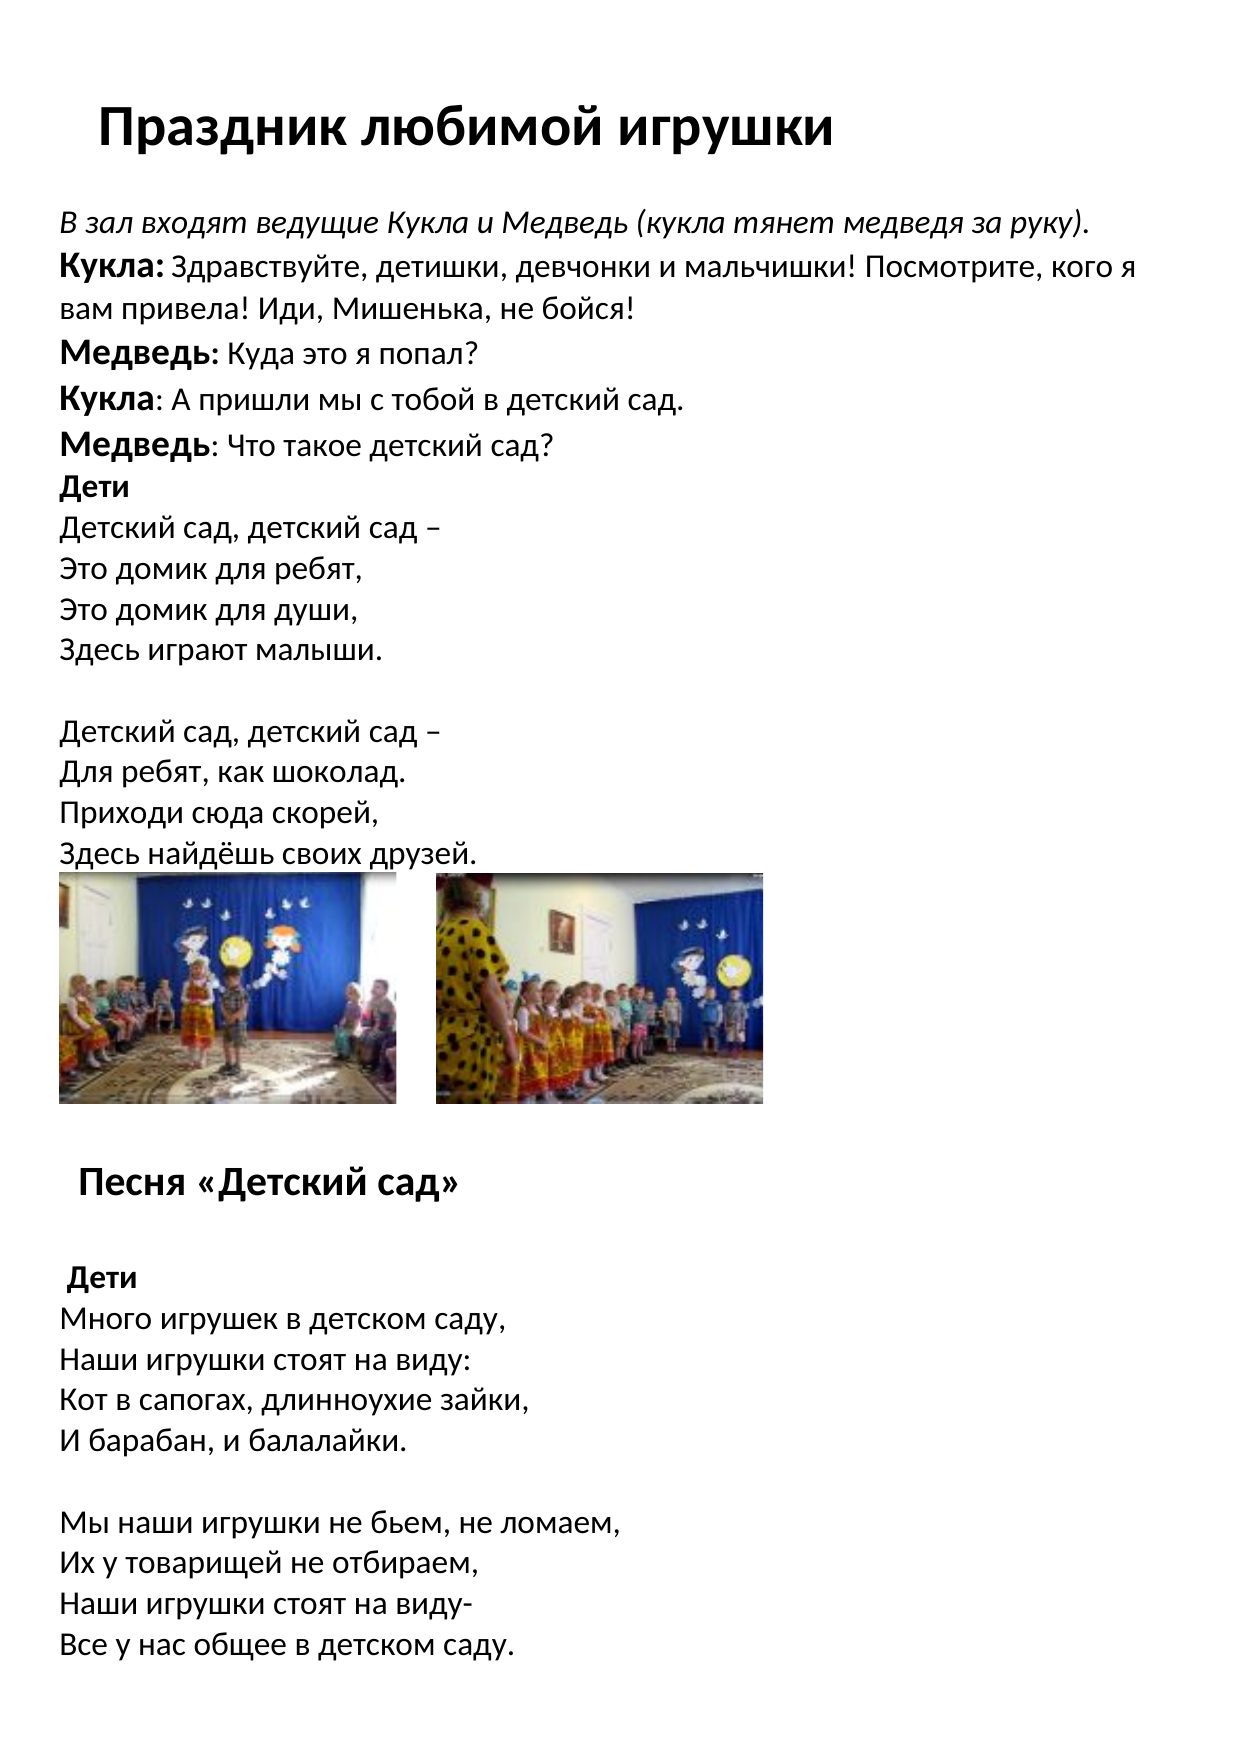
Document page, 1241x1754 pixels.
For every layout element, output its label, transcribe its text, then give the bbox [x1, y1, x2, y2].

text Все у нас общее в детском саду. [59, 1623, 1181, 1663]
text Кукла: А пришли мы с тобой в детский сад. [59, 374, 1181, 419]
text Дети [59, 465, 1181, 506]
text Кот в сапогах, длинноухие зайки, [59, 1378, 1181, 1419]
text Праздник любимой игрушки [59, 89, 1181, 160]
picture [59, 872, 397, 1104]
text И барабан, и балалайки. [59, 1419, 1181, 1460]
text Наши игрушки стоят на виду: [59, 1338, 1181, 1378]
text Детский сад, детский сад – Для ребят, как шоколад. Приходи сюда скорей, Здесь найдёшь своих друзей. [59, 669, 1181, 873]
text Наши игрушки стоят на виду- [59, 1582, 1181, 1623]
text Детский сад, детский сад – Это домик для ребят, Это домик для души, Здесь играют малыши. [59, 506, 1181, 669]
text Много игрушек в детском саду, [59, 1297, 1181, 1338]
text Песня «Детский сад» [59, 1154, 1181, 1205]
text Медведь: Куда это я попал? [59, 328, 1181, 374]
text В зал входят ведущие Кукла и Медведь (кукла тянет медведя за руку). [59, 201, 1181, 241]
text Медведь: Что такое детский сад? [59, 419, 1181, 465]
text Дети [59, 1256, 1181, 1297]
picture [436, 873, 764, 1104]
text Кукла: Здравствуйте, детишки, девчонки и мальчишки! Посмотрите, кого я вам привела! Иди, Мишенька, не бойся! [59, 241, 1181, 328]
text Их у товарищей не отбираем, [59, 1541, 1181, 1582]
text Мы наши игрушки не бьем, не ломаем, [59, 1501, 1181, 1541]
